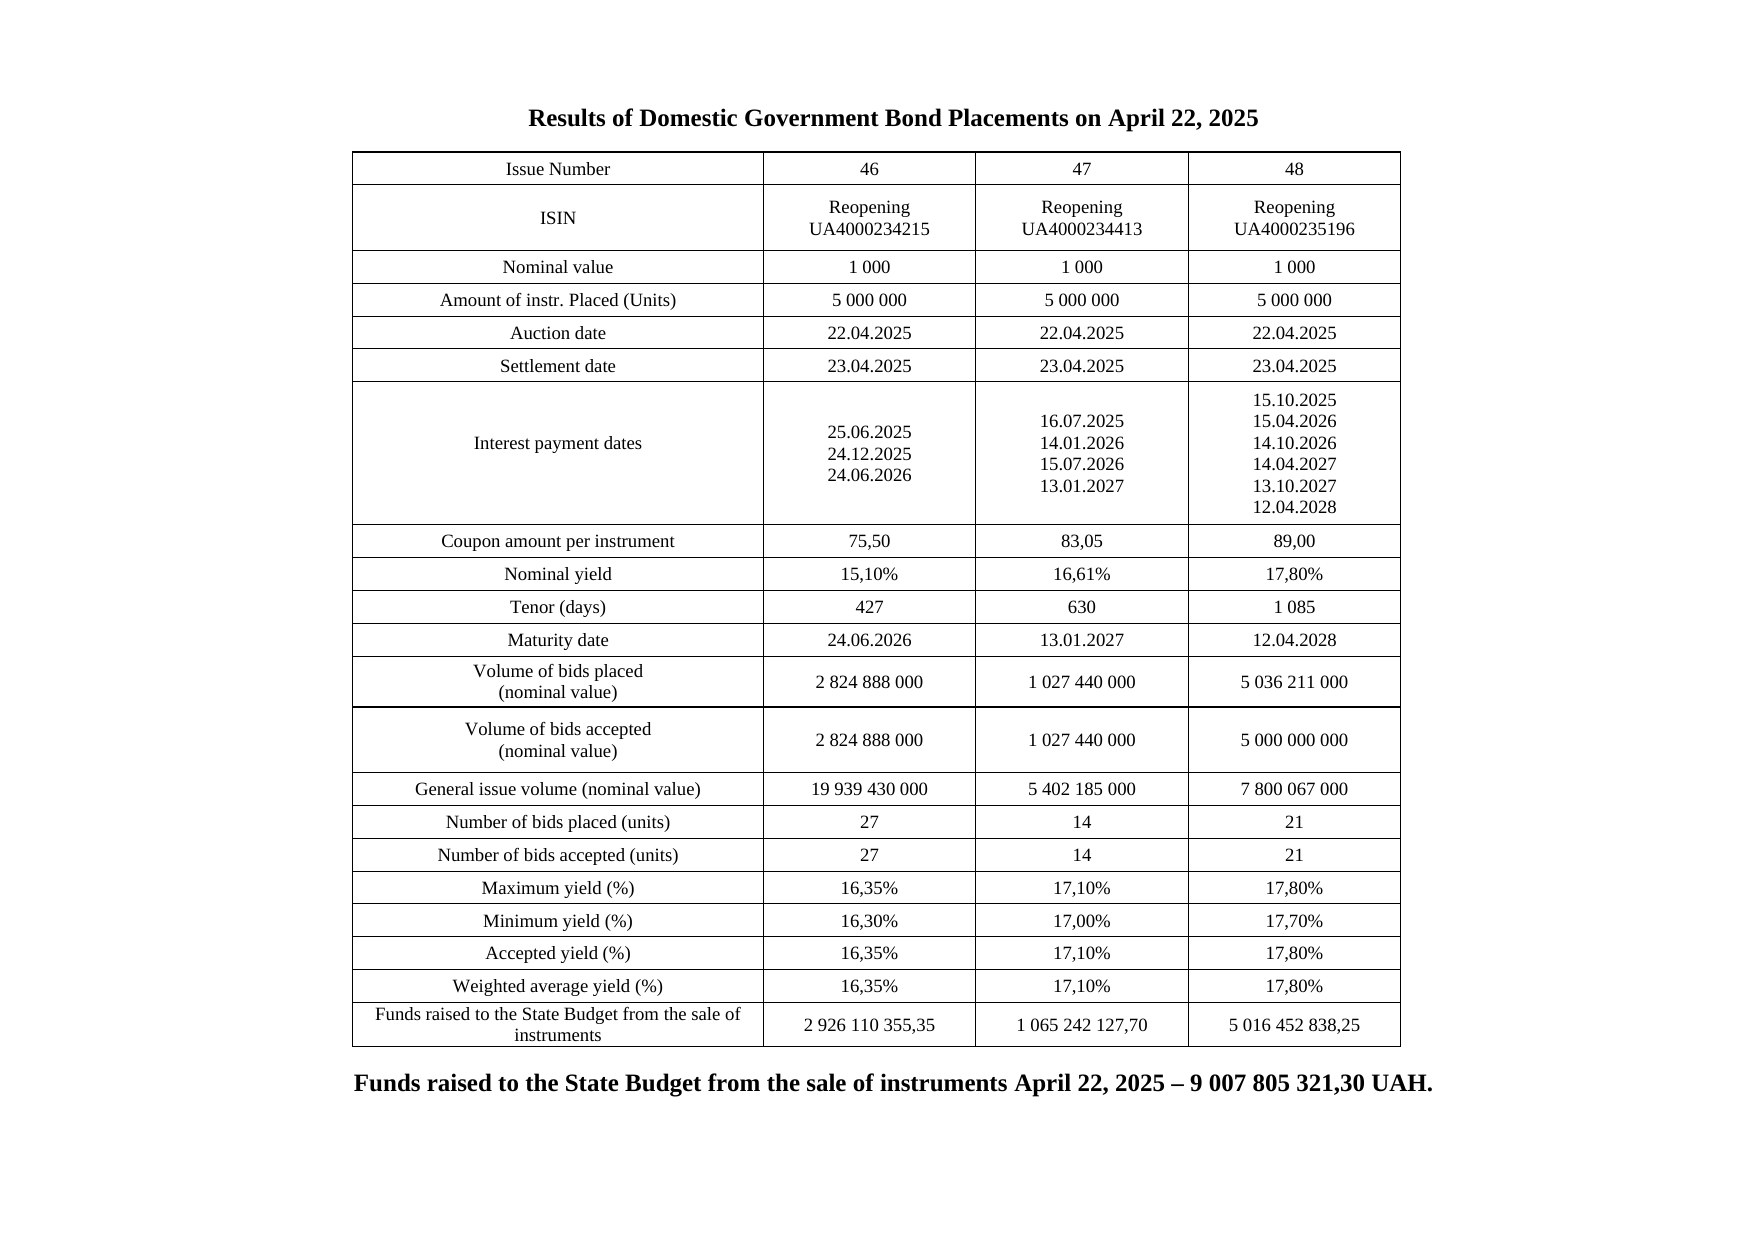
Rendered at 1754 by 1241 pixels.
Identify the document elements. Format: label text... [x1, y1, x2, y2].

table_cell 2 824 888 000 [764, 657, 975, 706]
table_cell 16.07.2025 14.01.2026 15.07.2026 13.01.2027 [976, 382, 1188, 524]
table_cell Nominal yield [353, 558, 763, 590]
table_cell Number of bids placed (units) [353, 806, 763, 838]
table_cell 1 000 [764, 251, 975, 283]
table_cell 17,70% [1189, 904, 1400, 936]
table_cell 5 000 000 [1189, 284, 1400, 316]
table_cell 23.04.2025 [1189, 349, 1400, 381]
table_cell Coupon amount per instrument [353, 525, 763, 557]
table_cell 16,35% [764, 970, 975, 1002]
table_cell 1 065 242 127,70 [976, 1003, 1188, 1046]
table_cell 21 [1189, 806, 1400, 838]
table_cell 1 085 [1189, 591, 1400, 623]
table_cell Auction date [353, 317, 763, 348]
table_cell 5 000 000 000 [1189, 708, 1400, 772]
table_cell Weighted average yield (%) [353, 970, 763, 1002]
table_cell 5 036 211 000 [1189, 657, 1400, 706]
table_cell Maximum yield (%) [353, 872, 763, 903]
table_cell 21 [1189, 839, 1400, 871]
table_cell 75,50 [764, 525, 975, 557]
table_cell Reopening UA4000234413 [976, 185, 1188, 250]
table_cell 17,80% [1189, 558, 1400, 590]
table_cell 2 926 110 355,35 [764, 1003, 975, 1046]
text Funds raised to the State Budget from the sale of instruments April 22, 2025 – 9 007 805 321,30 UAH. [118, 1068, 1668, 1097]
table_cell Volume of bids placed (nominal value) [353, 657, 763, 706]
table_cell 12.04.2028 [1189, 624, 1400, 656]
table_cell 17,80% [1189, 970, 1400, 1002]
table_cell 17,10% [976, 937, 1188, 969]
table_cell 27 [764, 839, 975, 871]
table_cell Minimum yield (%) [353, 904, 763, 936]
table_cell Volume of bids accepted (nominal value) [353, 708, 763, 772]
table_cell 14 [976, 839, 1188, 871]
table_cell 17,80% [1189, 937, 1400, 969]
table_cell ISIN [353, 185, 763, 250]
table_cell 23.04.2025 [764, 349, 975, 381]
table_cell 15.10.2025 15.04.2026 14.10.2026 14.04.2027 13.10.2027 12.04.2028 [1189, 382, 1400, 524]
table_cell 5 402 185 000 [976, 773, 1188, 805]
table_cell 5 016 452 838,25 [1189, 1003, 1400, 1046]
table_cell Funds raised to the State Budget from the sale of instruments [353, 1003, 763, 1046]
table_cell 16,30% [764, 904, 975, 936]
table_cell 630 [976, 591, 1188, 623]
table_cell 24.06.2026 [764, 624, 975, 656]
table_header 48 [1189, 153, 1400, 184]
table_cell Interest payment dates [353, 382, 763, 524]
table_cell Accepted yield (%) [353, 937, 763, 969]
table_cell 16,35% [764, 937, 975, 969]
table_cell 17,00% [976, 904, 1188, 936]
table_cell Tenor (days) [353, 591, 763, 623]
table_header 47 [976, 153, 1188, 184]
table_cell 22.04.2025 [764, 317, 975, 348]
table_cell 1 027 440 000 [976, 708, 1188, 772]
table_cell 22.04.2025 [976, 317, 1188, 348]
table_cell 25.06.2025 24.12.2025 24.06.2026 [764, 382, 975, 524]
table_cell 2 824 888 000 [764, 708, 975, 772]
table_cell 13.01.2027 [976, 624, 1188, 656]
table_cell Number of bids accepted (units) [353, 839, 763, 871]
table_cell Reopening UA4000235196 [1189, 185, 1400, 250]
table_cell 15,10% [764, 558, 975, 590]
table_cell 16,61% [976, 558, 1188, 590]
table_cell 16,35% [764, 872, 975, 903]
table_cell 1 000 [1189, 251, 1400, 283]
table_header 46 [764, 153, 975, 184]
table_cell 5 000 000 [764, 284, 975, 316]
table_cell 19 939 430 000 [764, 773, 975, 805]
table_cell 17,10% [976, 970, 1188, 1002]
table_cell 23.04.2025 [976, 349, 1188, 381]
table_cell 1 027 440 000 [976, 657, 1188, 706]
table_cell 17,80% [1189, 872, 1400, 903]
table_cell 427 [764, 591, 975, 623]
table_cell 14 [976, 806, 1188, 838]
table_cell 27 [764, 806, 975, 838]
table_cell 22.04.2025 [1189, 317, 1400, 348]
table_header Issue Number [353, 153, 763, 184]
table_cell 5 000 000 [976, 284, 1188, 316]
table_cell 17,10% [976, 872, 1188, 903]
table_cell 83,05 [976, 525, 1188, 557]
table_cell 1 000 [976, 251, 1188, 283]
table_cell 7 800 067 000 [1189, 773, 1400, 805]
text Results of Domestic Government Bond Placements on April 22, 2025 [118, 103, 1668, 132]
table_cell Nominal value [353, 251, 763, 283]
table_cell 89,00 [1189, 525, 1400, 557]
table_cell Settlement date [353, 349, 763, 381]
table_cell Reopening UA4000234215 [764, 185, 975, 250]
table_cell Amount of instr. Placed (Units) [353, 284, 763, 316]
table_cell Maturity date [353, 624, 763, 656]
table_cell General issue volume (nominal value) [353, 773, 763, 805]
